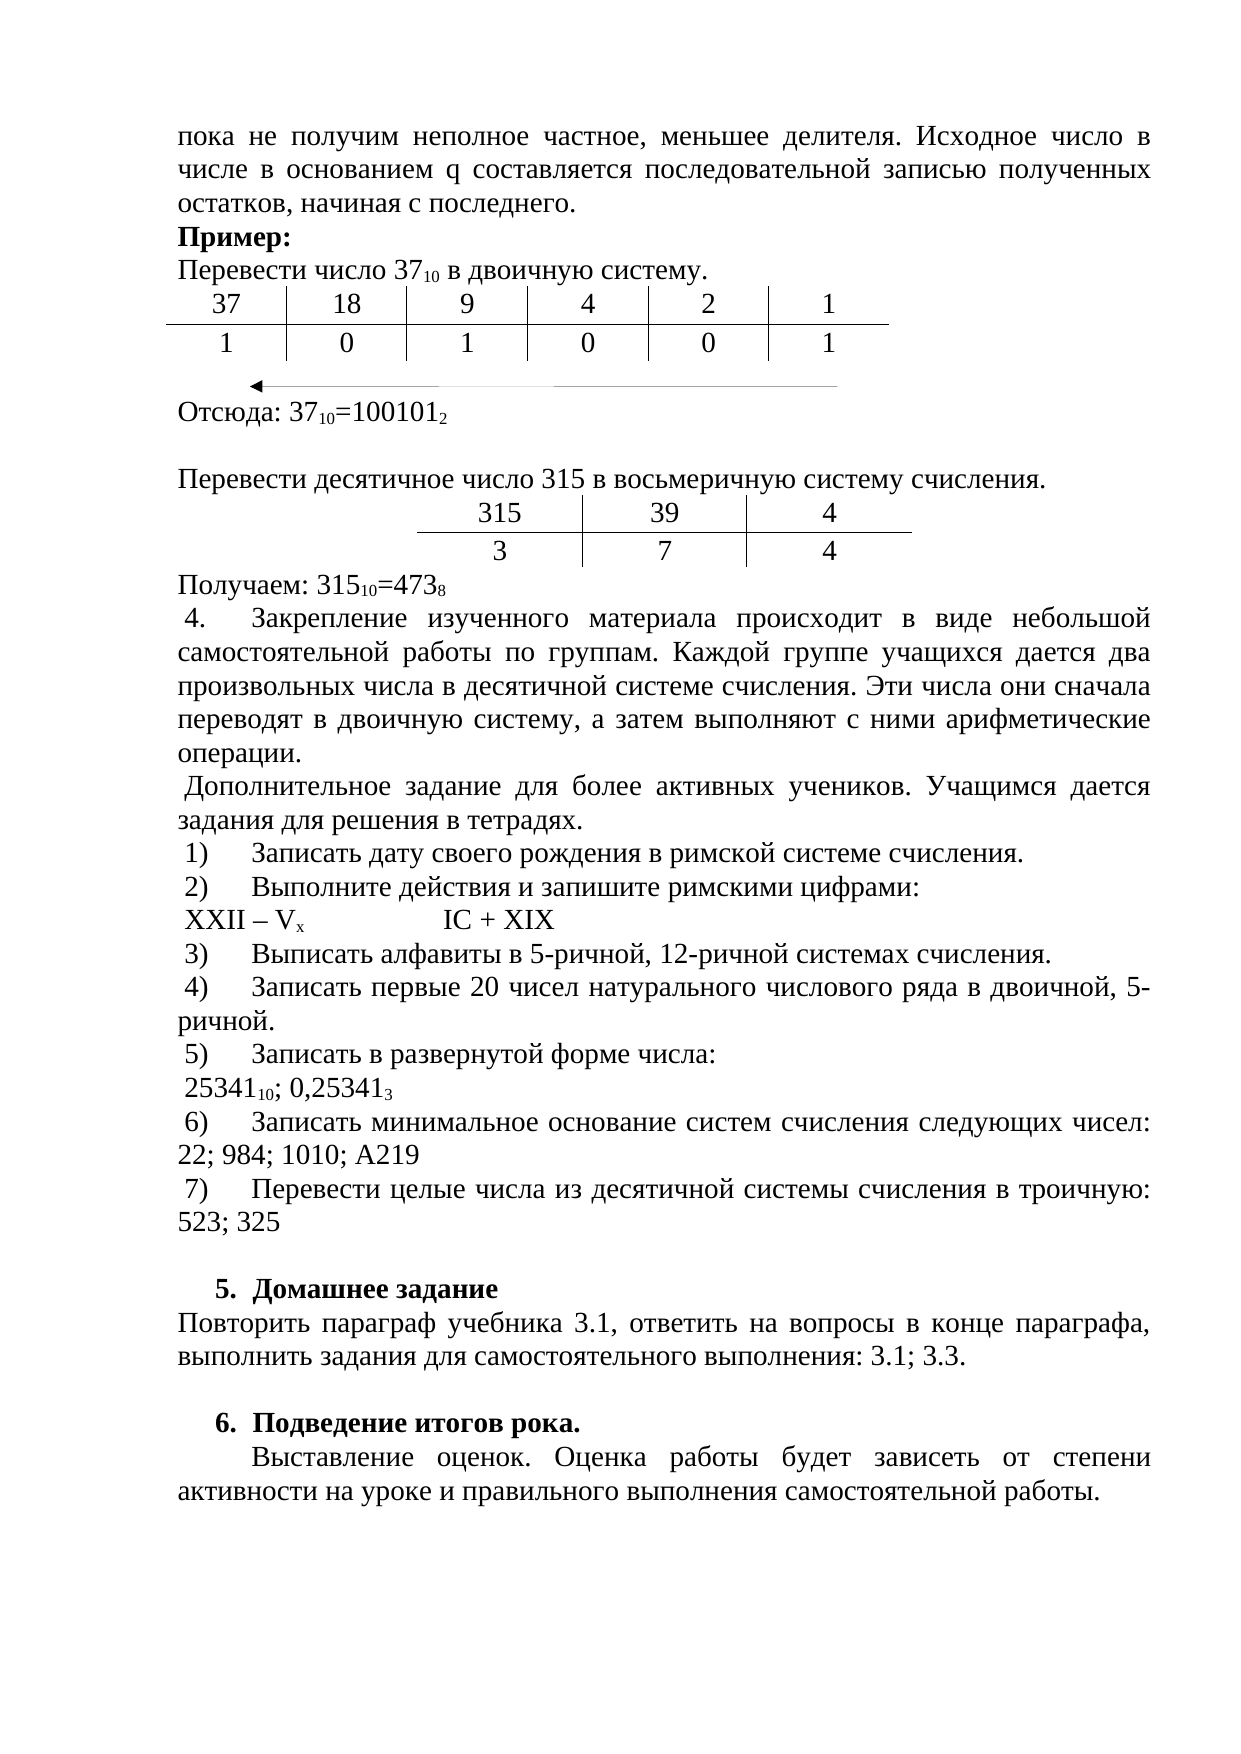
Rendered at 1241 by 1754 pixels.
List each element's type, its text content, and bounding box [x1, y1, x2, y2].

list Выписать алфавиты в 5-ричной, 12-ричной системах счисления. [177, 936, 1152, 969]
table_cell 1 [769, 325, 889, 361]
table_cell 7 [583, 533, 746, 567]
table_header 2 [649, 286, 768, 324]
text XXII – Vx IC + XIX [177, 902, 1152, 936]
list Записать первые 20 чисел натурального числового ряда в двоичной, 5-ричной. [177, 969, 1152, 1037]
table_cell 3 [417, 533, 582, 567]
list Дополнительное задание для более активных учеников. Учащимся дается задания для решения в тетрадях. [177, 768, 1152, 835]
table_cell 0 [649, 325, 768, 361]
table_cell 1 [407, 325, 527, 361]
list Выставление оценок. Оценка работы будет зависеть от степени активности на уроке и правильного выполнения самостоятельной работы. [177, 1439, 1152, 1506]
list Перевести целые числа из десятичной системы счисления в троичную: 523; 325 [177, 1171, 1152, 1238]
text Пример: [177, 219, 1152, 252]
table_header 9 [407, 286, 527, 324]
list Записать дату своего рождения в римской системе счисления. [177, 835, 1152, 869]
table_header 4 [528, 286, 648, 324]
table_header 18 [287, 286, 406, 324]
text Перевести число 3710 в двоичную систему. [177, 252, 1152, 286]
text Отсюда: 3710=1001012 [177, 394, 1152, 428]
text Повторить параграф учебника 3.1, ответить на вопросы в конце параграфа, выполнить задания для самостоятельного выполнения: 3.1; 3.3. [177, 1305, 1152, 1372]
table_cell 1 [166, 325, 286, 361]
table_header 4 [747, 495, 912, 532]
list Домашнее задание [215, 1271, 1152, 1305]
list Записать в развернутой форме числа: [177, 1037, 1152, 1070]
table_header 37 [166, 286, 286, 324]
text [177, 118, 1152, 219]
text Перевести десятичное число 315 в восьмеричную систему счисления. [177, 462, 1152, 495]
table_cell 0 [287, 325, 406, 361]
list Закрепление изученного материала происходит в виде небольшой самостоятельной работы по группам. Каждой группе учащихся дается два произвольных числа в десятичной системе счисления. Эти числа они сначала переводят в двоичную систему, а затем выполняют с ними арифметические операции. [177, 601, 1152, 768]
list Записать минимальное основание систем счисления следующих чисел: 22; 984; 1010; А219 [177, 1104, 1152, 1171]
table_header 39 [583, 495, 746, 532]
table_cell 0 [528, 325, 648, 361]
list 2534110; 0,253413 [177, 1070, 1152, 1104]
table_cell 4 [747, 533, 912, 567]
table_header 315 [417, 495, 582, 532]
table_header 1 [769, 286, 889, 324]
text Получаем: 31510=4738 [177, 567, 1152, 601]
list Выполните действия и запишите римскими цифрами: [177, 869, 1152, 902]
list Подведение итогов рока. [215, 1406, 1152, 1439]
